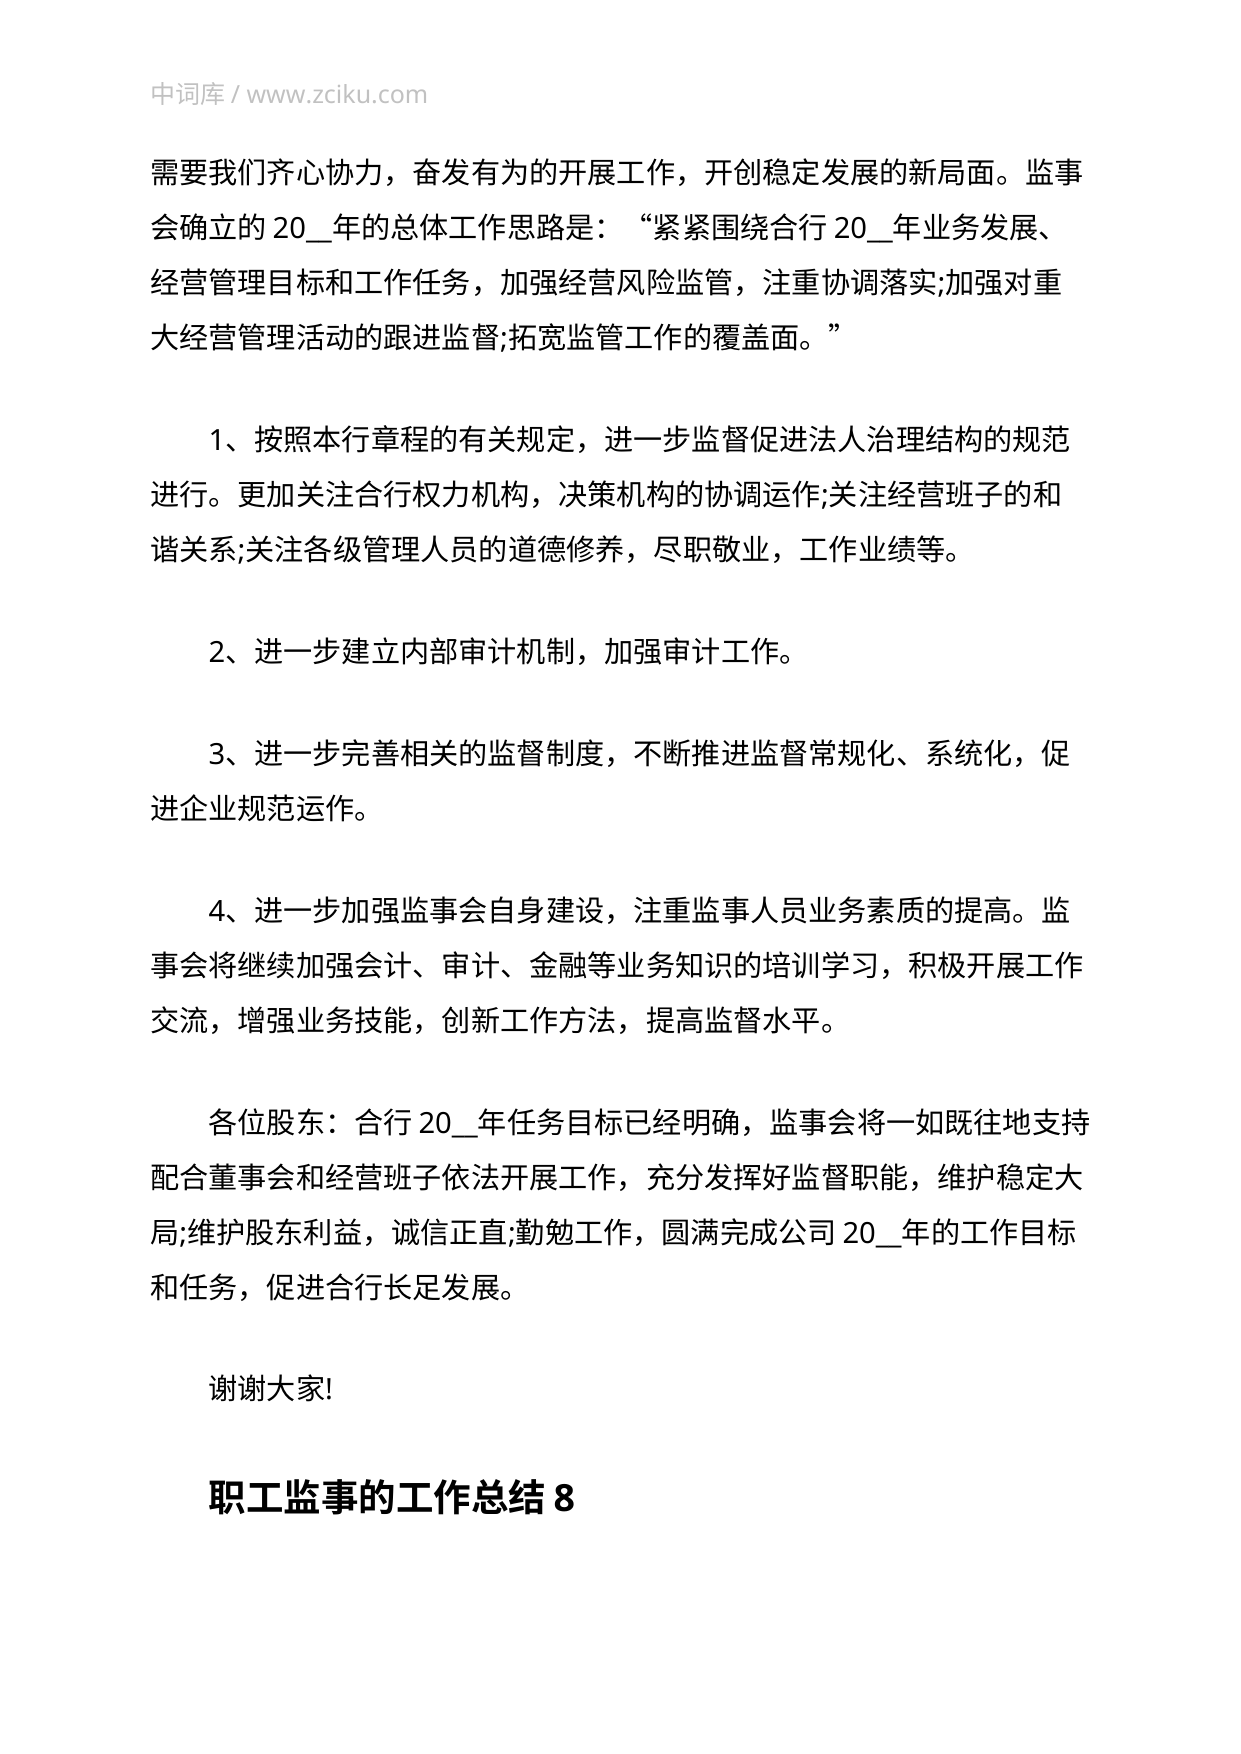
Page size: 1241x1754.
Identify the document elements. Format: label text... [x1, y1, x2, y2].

text 2、进一步建立内部审计机制，加强审计工作。 [150, 629, 1090, 671]
text 谢谢大家! [150, 1366, 1090, 1408]
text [150, 150, 1090, 357]
text 各位股东：合行20__年任务目标已经明确，监事会将一如既往地支持配合董事会和经营班子依法开展工作，充分发挥好监督职能，维护稳定大局;维护股东利益，诚信正直;勤勉工作，圆满完成公司20__年的工作目标和任务，促进合行长足发展。 [150, 1099, 1090, 1306]
text 4、进一步加强监事会自身建设，注重监事人员业务素质的提高。监事会将继续加强会计、审计、金融等业务知识的培训学习，积极开展工作交流，增强业务技能，创新工作方法，提高监督水平。 [150, 888, 1090, 1040]
text 3、进一步完善相关的监督制度，不断推进监督常规化、系统化，促进企业规范运作。 [150, 731, 1090, 828]
text 1、按照本行章程的有关规定，进一步监督促进法人治理结构的规范进行。更加关注合行权力机构，决策机构的协调运作;关注经营班子的和谐关系;关注各级管理人员的道德修养，尽职敬业，工作业绩等。 [150, 417, 1090, 569]
text 职工监事的工作总结8 [150, 1468, 1090, 1522]
